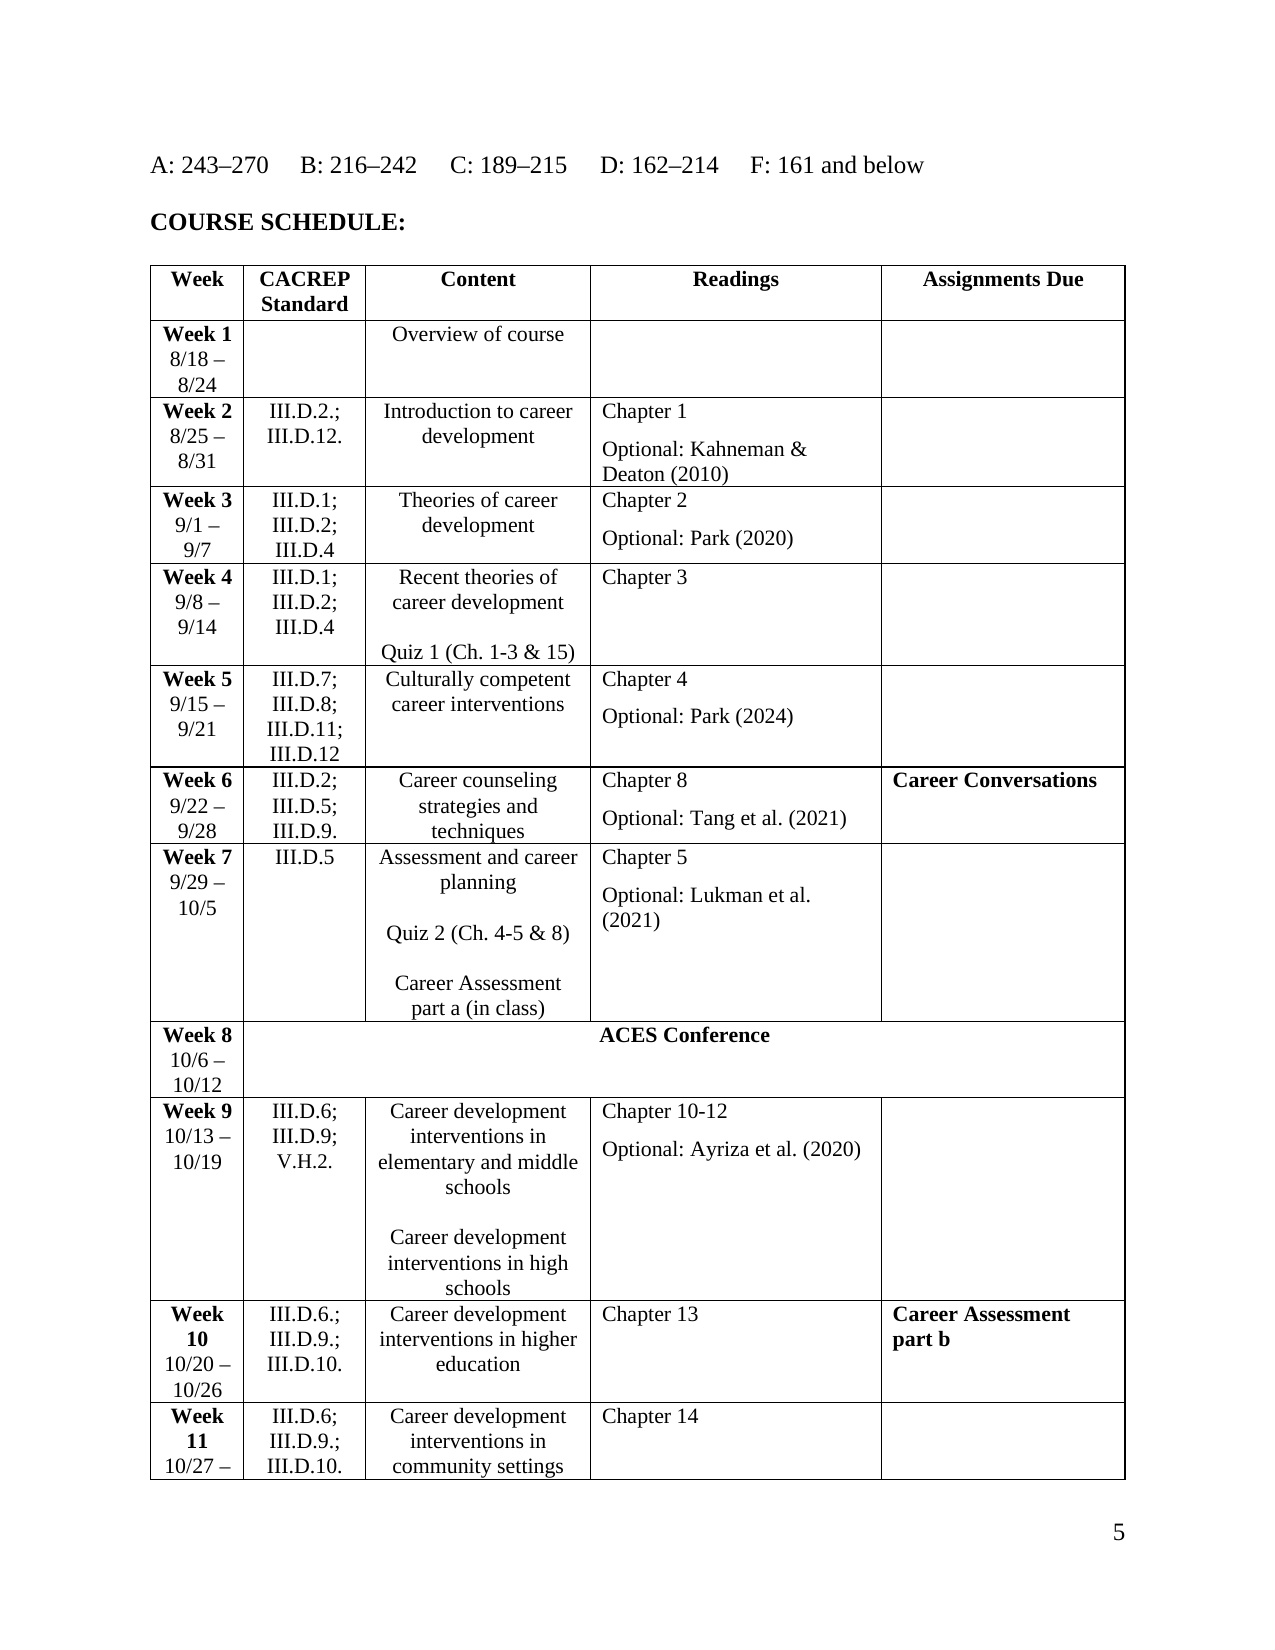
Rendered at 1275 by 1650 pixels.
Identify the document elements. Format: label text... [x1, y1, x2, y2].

table_header Content [366, 266, 590, 320]
table_cell Week 2 8/25 – 8/31 [151, 398, 243, 486]
table_cell Career development interventions in elementary and middle schools Career development interventions in high schools [366, 1098, 590, 1300]
table_cell [882, 321, 1124, 397]
table_cell Week 8 10/6 – 10/12 [151, 1022, 243, 1097]
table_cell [151, 1403, 243, 1479]
table_cell Career counseling strategies and techniques [366, 768, 590, 843]
table_cell Week 10 10/20 – 10/26 [151, 1301, 243, 1402]
table_cell Chapter 1 Optional: Kahneman & Deaton (2010) [591, 398, 881, 486]
table_cell Career development interventions in higher education [366, 1301, 590, 1402]
table_cell [882, 666, 1124, 766]
table_cell Career Assessment part b [882, 1301, 1124, 1402]
table_cell Chapter 4 Optional: Park (2024) [591, 666, 881, 766]
table_cell Chapter 10-12 Optional: Ayriza et al. (2020) [591, 1098, 881, 1300]
table_cell Theories of career development [366, 487, 590, 563]
text COURSE SCHEDULE: [150, 207, 1125, 236]
table_cell Culturally competent career interventions [366, 666, 590, 766]
table_header Readings [591, 266, 881, 320]
table_cell [882, 564, 1124, 664]
table_cell Week 5 9/15 – 9/21 [151, 666, 243, 766]
table_cell [882, 1403, 1124, 1479]
table_cell Chapter 2 Optional: Park (2020) [591, 487, 881, 563]
table_cell Week 7 9/29 – 10/5 [151, 844, 243, 1021]
table_cell [244, 321, 365, 397]
table_header Week [151, 266, 243, 320]
table_cell ACES Conference [244, 1022, 1124, 1097]
table_cell Week 6 9/22 – 9/28 [151, 768, 243, 843]
table_cell III.D.1; III.D.2; III.D.4 [244, 487, 365, 563]
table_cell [366, 1403, 590, 1479]
table_cell Chapter 13 [591, 1301, 881, 1402]
table_cell [882, 487, 1124, 563]
table_cell Week 1 8/18 – 8/24 [151, 321, 243, 397]
table_cell Chapter 5 Optional: Lukman et al. (2021) [591, 844, 881, 1021]
table_cell Chapter 14 [591, 1403, 881, 1479]
table_cell Week 4 9/8 – 9/14 [151, 564, 243, 664]
table_cell III.D.2.; III.D.12. [244, 398, 365, 486]
table_cell [882, 398, 1124, 486]
table_cell III.D.2; III.D.5; III.D.9. [244, 768, 365, 843]
table_cell Overview of course [366, 321, 590, 397]
table_cell Introduction to career development [366, 398, 590, 486]
table_cell [591, 321, 881, 397]
table_cell Recent theories of career development Quiz 1 (Ch. 1-3 & 15) [366, 564, 590, 664]
table_cell Career Conversations [882, 768, 1124, 843]
text A: 243–270 B: 216–242 C: 189–215 D: 162–214 F: 161 and below [150, 150, 1125, 179]
table_cell Week 3 9/1 – 9/7 [151, 487, 243, 563]
table_cell III.D.5 [244, 844, 365, 1021]
table_cell III.D.7; III.D.8; III.D.11; III.D.12 [244, 666, 365, 766]
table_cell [244, 1403, 365, 1479]
table_cell Assessment and career planning Quiz 2 (Ch. 4-5 & 8) Career Assessment part a (in class) [366, 844, 590, 1021]
table_cell [882, 1098, 1124, 1300]
table_cell III.D.6; III.D.9; V.H.2. [244, 1098, 365, 1300]
table_cell [882, 844, 1124, 1021]
table_cell III.D.1; III.D.2; III.D.4 [244, 564, 365, 664]
table_header CACREP Standard [244, 266, 365, 320]
table_cell Chapter 8 Optional: Tang et al. (2021) [591, 768, 881, 843]
table_cell Week 9 10/13 – 10/19 [151, 1098, 243, 1300]
table_cell Chapter 3 [591, 564, 881, 664]
table_header Assignments Due [882, 266, 1124, 320]
table_cell III.D.6.; III.D.9.; III.D.10. [244, 1301, 365, 1402]
